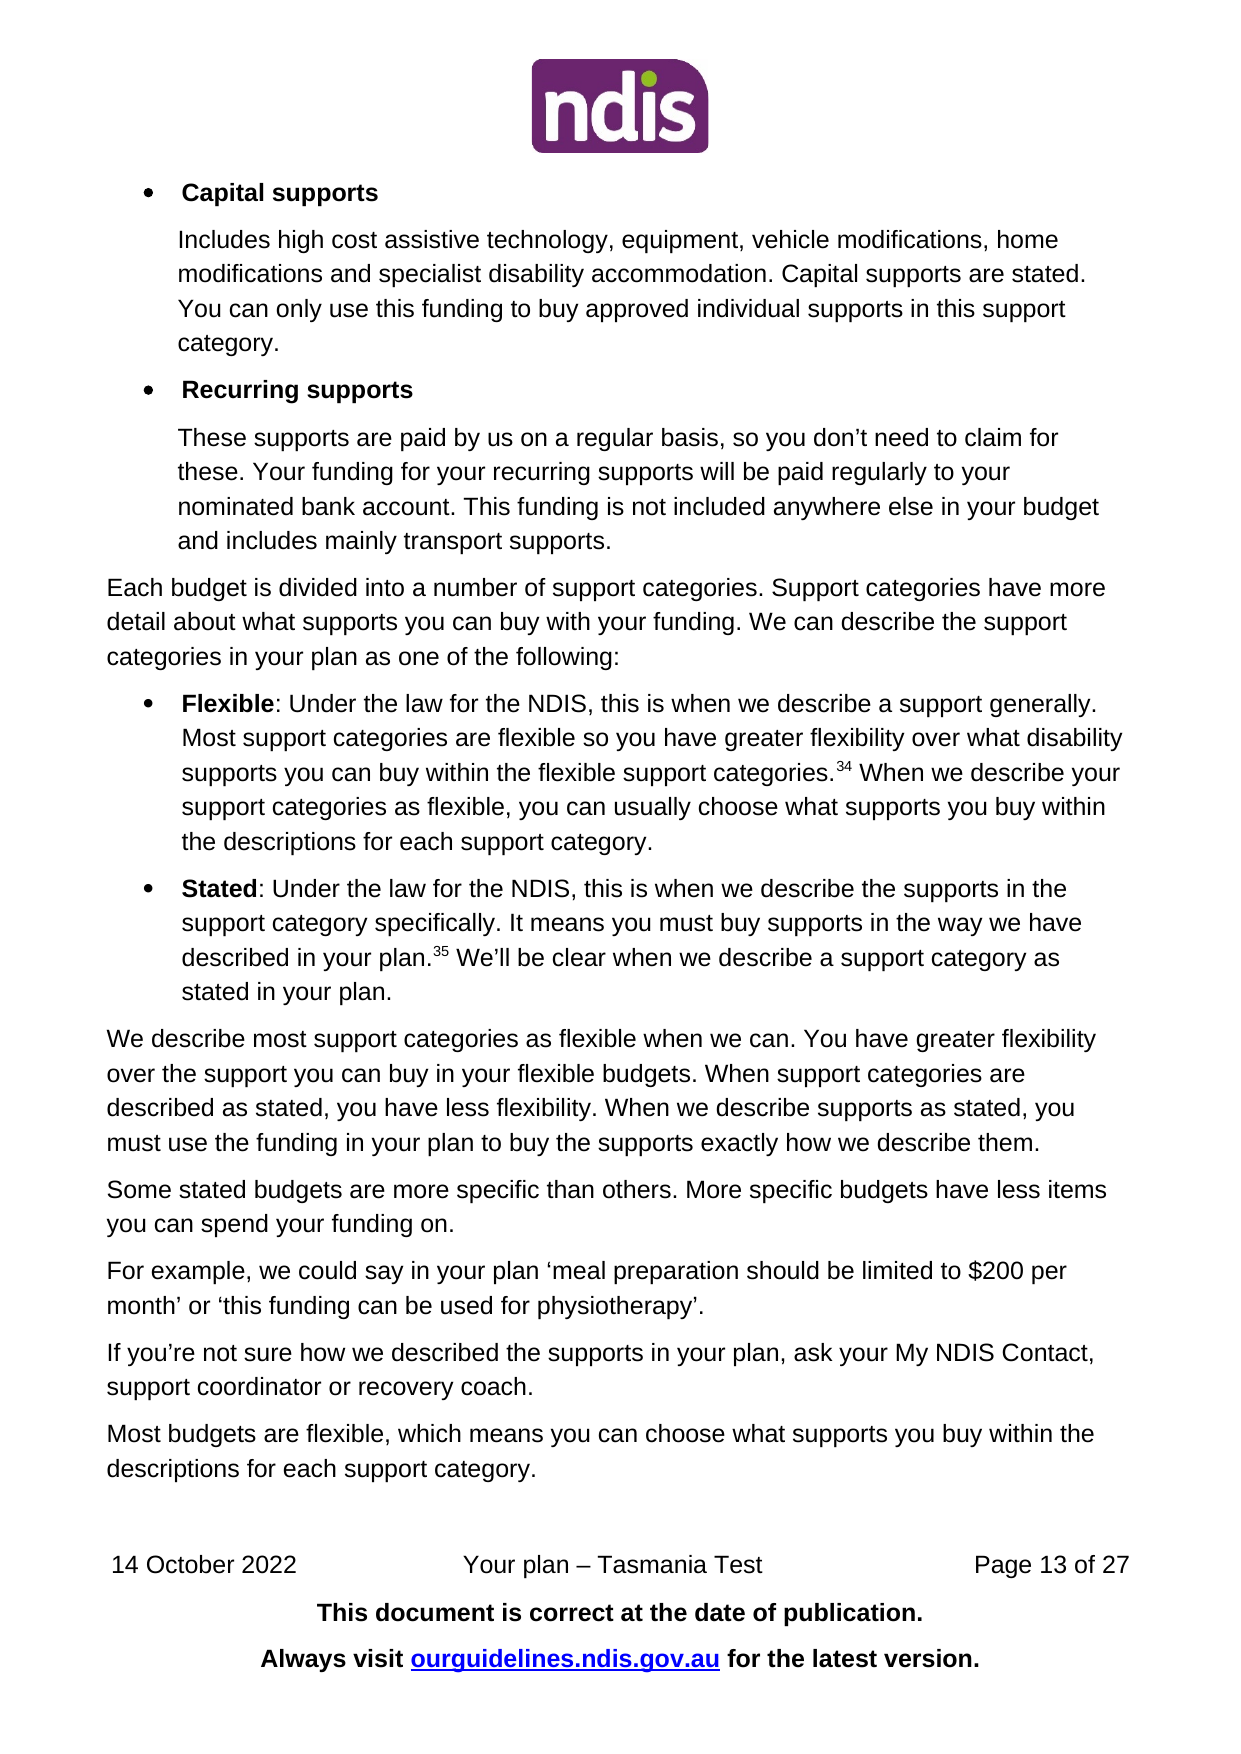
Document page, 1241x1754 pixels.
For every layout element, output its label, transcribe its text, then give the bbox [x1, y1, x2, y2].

text Most budgets are flexible, which means you can choose what supports you buy within the descriptions for each support category. [106, 1419, 1134, 1482]
text Each budget is divided into a number of support categories. Support categories have more detail about what supports you can buy with your funding. We can describe the support categories in your plan as one of the following: [106, 573, 1134, 671]
text Includes high cost assistive technology, equipment, vehicle modifications, home modifications and specialist disability accommodation. Capital supports are stated. You can only use this funding to buy approved individual supports in this support category. [177, 225, 1134, 357]
text Some stated budgets are more specific than others. More specific budgets have less items you can spend your funding on. [106, 1175, 1134, 1238]
text Recurring supports [144, 375, 1134, 404]
text We describe most support categories as flexible when we can. You have greater flexibility over the support you can buy in your flexible budgets. When support categories are described as stated, you have less flexibility. When we describe supports as stated, you must use the funding in your plan to buy the supports exactly how we describe them. [106, 1024, 1134, 1157]
picture [531, 59, 709, 153]
text Flexible: Under the law for the NDIS, this is when we describe a support generally. Most support categories are flexible so you have greater flexibility over what disability supports you can buy within the flexible support categories. When we describe your support categories as flexible, you can usually choose what supports you buy within the descriptions for each support category. [144, 689, 1134, 856]
text These supports are paid by us on a regular basis, so you don’t need to claim for these. Your funding for your recurring supports will be paid regularly to your nominated bank account. This funding is not included anywhere else in your budget and includes mainly transport supports. [177, 422, 1134, 555]
text Capital supports [144, 178, 1134, 207]
text For example, we could say in your plan ‘meal preparation should be limited to $200 per month’ or ‘this funding can be used for physiotherapy’. [106, 1256, 1134, 1319]
text Stated: Under the law for the NDIS, this is when we describe the supports in the support category specifically. It means you must buy supports in the way we have described in your plan. We’ll be clear when we describe a support category as stated in your plan. [144, 874, 1134, 1006]
text If you’re not sure how we described the supports in your plan, ask your My NDIS Contact, support coordinator or recovery coach. [106, 1338, 1134, 1401]
